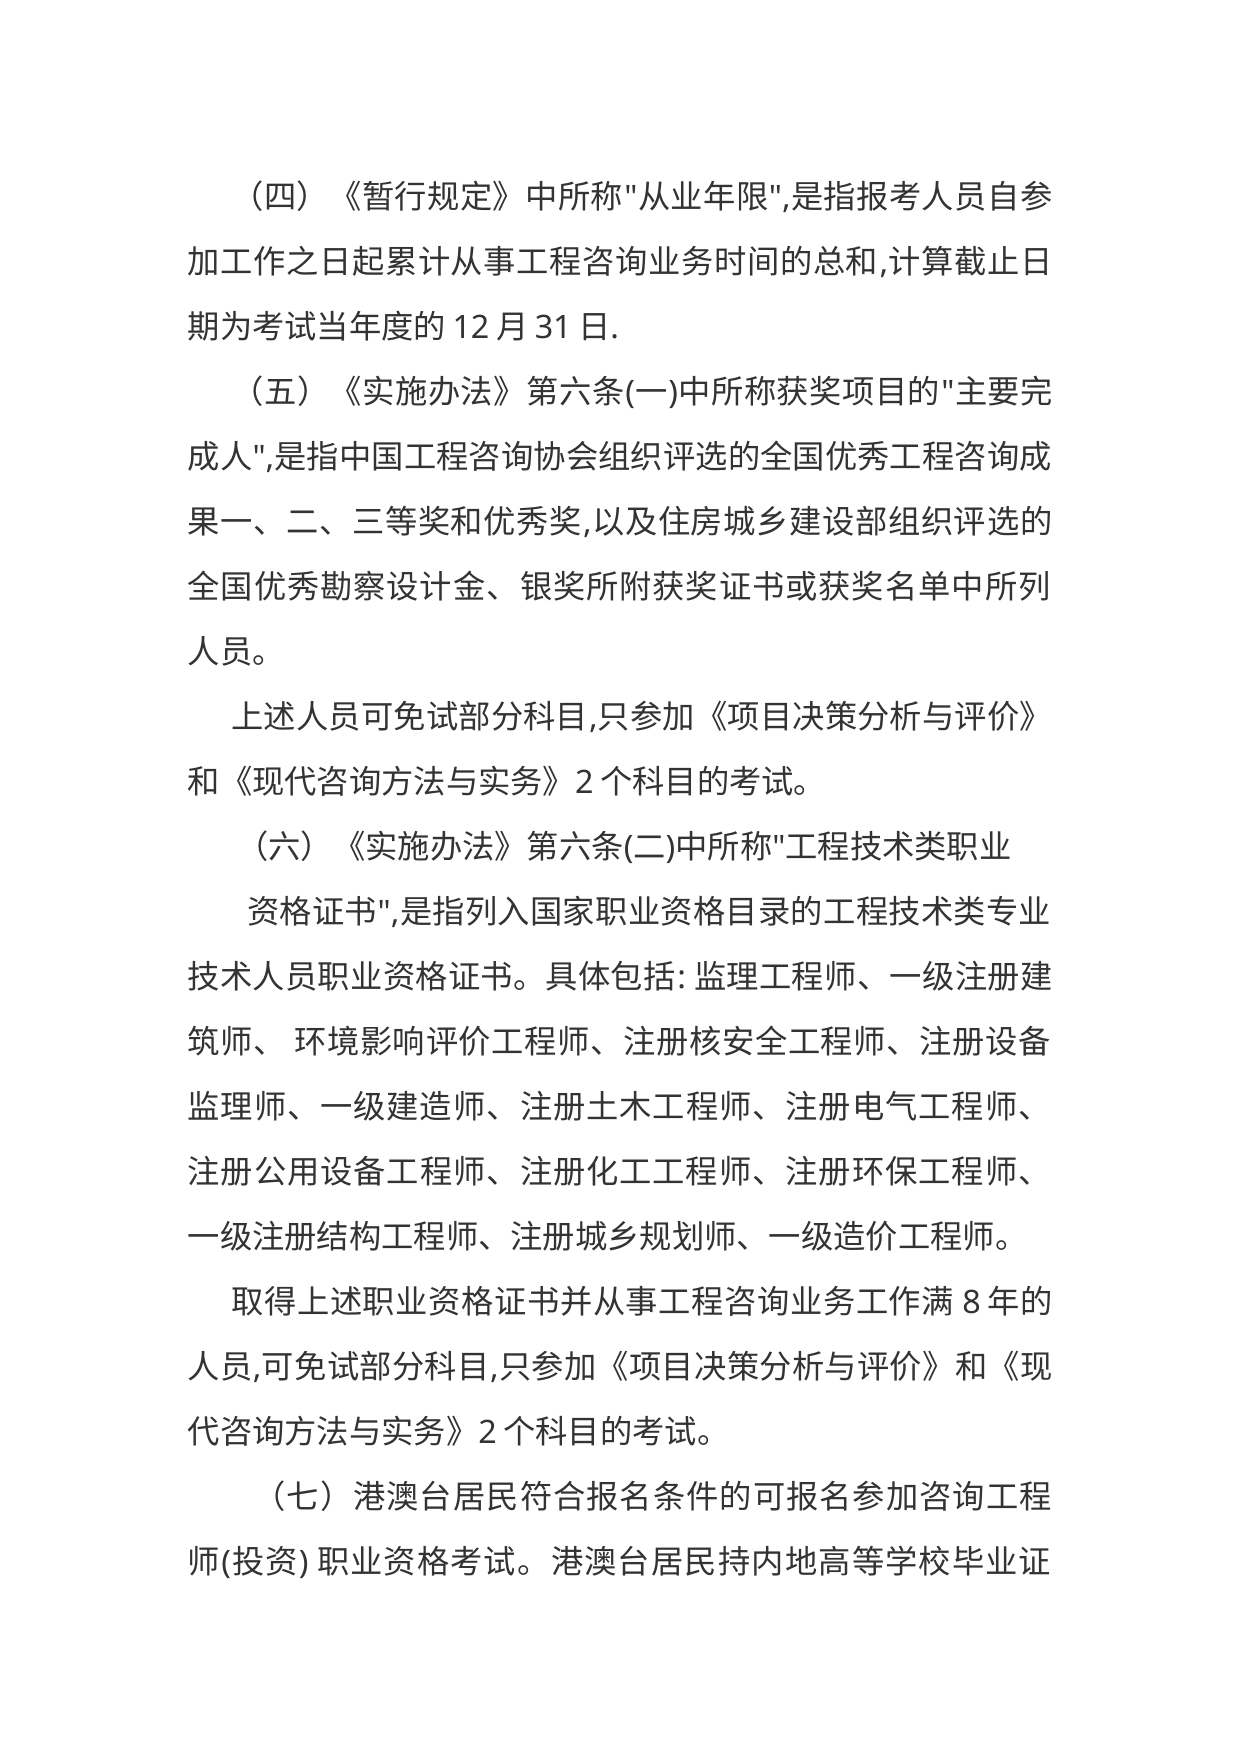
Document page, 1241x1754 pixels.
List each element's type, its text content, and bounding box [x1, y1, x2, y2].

text 上述人员可免试部分科目,只参加《项目决策分析与评价》 和《现代咨询方法与实务》2个科目的考试。 [187, 682, 1053, 812]
text 资格证书",是指列入国家职业资格目录的工程技术类专业技术人员职业资格证书。具体包括: 监理工程师、一级注册建筑师、 环境影响评价工程师、注册核安全工程师、注册设备监理师、一级建造师、注册土木工程师、注册电气工程师、注册公用设备工程师、注册化工工程师、注册环保工程师、一级注册结构工程师、注册城乡规划师、一级造价工程师。 [187, 877, 1053, 1267]
text 取得上述职业资格证书并从事工程咨询业务工作满8年的人员,可免试部分科目,只参加《项目决策分析与评价》和《现代咨询方法与实务》2个科目的考试。 [187, 1267, 1053, 1462]
text （六）《实施办法》第六条(二)中所称"工程技术类职业 [187, 812, 1053, 877]
text （四）《暂行规定》中所称"从业年限",是指报考人员自参加工作之日起累计从事工程咨询业务时间的总和,计算截止日期为考试当年度的12月31日. [187, 162, 1053, 357]
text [187, 1462, 1053, 1592]
text （五）《实施办法》第六条(一)中所称获奖项目的"主要完成人",是指中国工程咨询协会组织评选的全国优秀工程咨询成果一、二、三等奖和优秀奖,以及住房城乡建设部组织评选的全国优秀勘察设计金、银奖所附获奖证书或获奖名单中所列人员。 [187, 357, 1053, 682]
